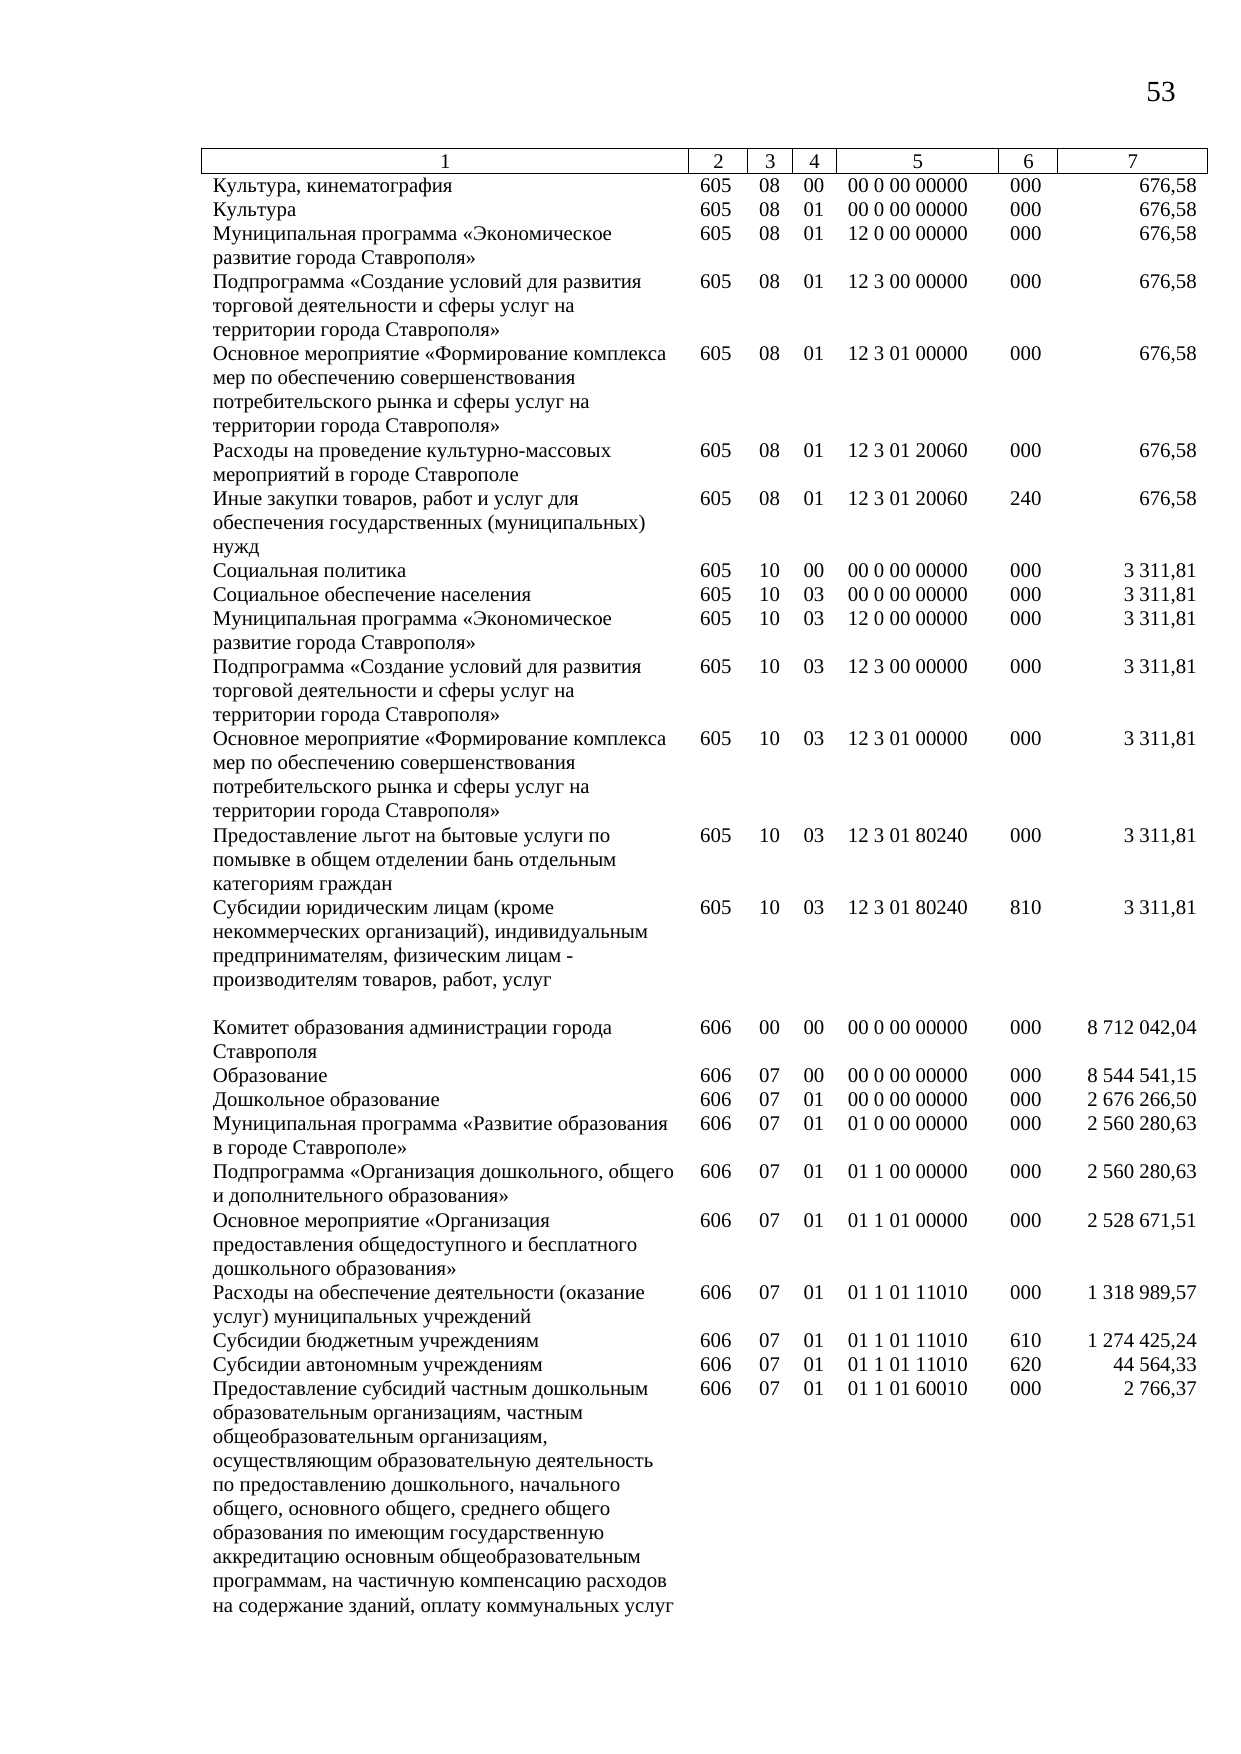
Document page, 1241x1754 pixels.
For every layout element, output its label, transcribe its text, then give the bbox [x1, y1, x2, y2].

table_header 2 [689, 149, 747, 173]
table_header 7 [1058, 149, 1207, 173]
table_header 3 [748, 149, 792, 173]
table_header 1 [202, 149, 688, 173]
table_header 5 [837, 149, 998, 173]
table_header 4 [793, 149, 836, 173]
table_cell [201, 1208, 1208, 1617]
table_header 6 [999, 149, 1057, 173]
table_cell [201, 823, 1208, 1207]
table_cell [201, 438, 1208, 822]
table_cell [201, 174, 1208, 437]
